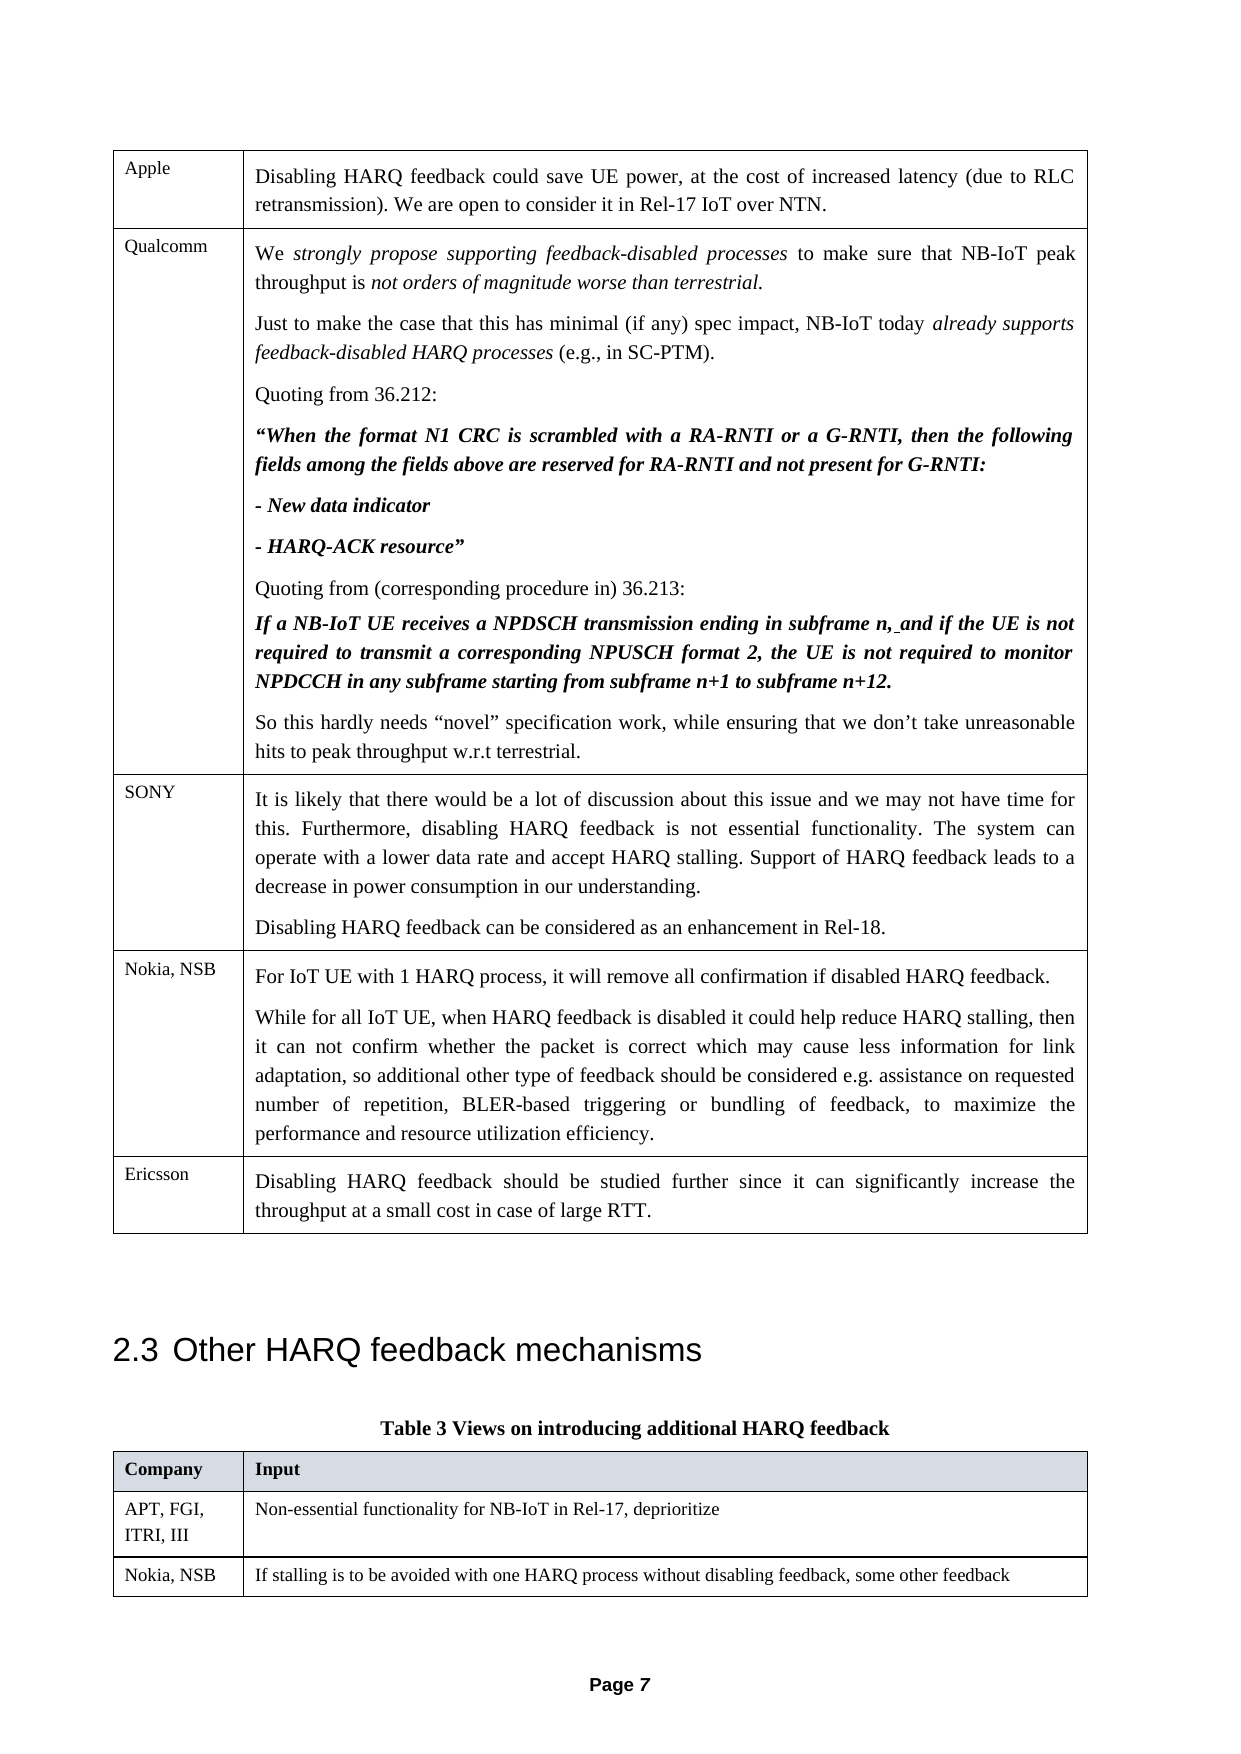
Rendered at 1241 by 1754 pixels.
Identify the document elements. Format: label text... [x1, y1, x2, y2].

table_cell Non-essential functionality for NB-IoT in Rel-17, deprioritize [244, 1492, 1087, 1556]
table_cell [244, 1558, 1087, 1596]
text Table 3 Views on introducing additional HARQ feedback [112, 1416, 1128, 1440]
table_cell Nokia, NSB [114, 951, 243, 1156]
table_cell Disabling HARQ feedback should be studied further since it can significantly increase the throughput at a small cost in case of large RTT. [244, 1157, 1087, 1233]
table_cell For IoT UE with 1 HARQ process, it will remove all confirmation if disabled HARQ feedback. While for all IoT UE, when HARQ feedback is disabled it could help reduce HARQ stalling, then it can not confirm whether the packet is correct which may cause less information for link adaptation, so additional other type of feedback should be considered e.g. assistance on requested number of repetition, BLER-based triggering or bundling of feedback, to maximize the performance and resource utilization efficiency. [244, 951, 1087, 1156]
table_header Company [114, 1452, 243, 1491]
table_cell It is likely that there would be a lot of discussion about this issue and we may not have time for this. Furthermore, disabling HARQ feedback is not essential functionality. The system can operate with a lower data rate and accept HARQ stalling. Support of HARQ feedback leads to a decrease in power consumption in our understanding. Disabling HARQ feedback can be considered as an enhancement in Rel-18. [244, 775, 1087, 950]
table_cell Ericsson [114, 1157, 243, 1233]
table_cell Nokia, NSB [114, 1558, 243, 1596]
table_cell We strongly propose supporting feedback-disabled processes to make sure that NB-IoT peak throughput is not orders of magnitude worse than terrestrial. Just to make the case that this has minimal (if any) spec impact, NB-IoT today already supports feedback-disabled HARQ processes (e.g., in SC-PTM). Quoting from 36.212: “When the format N1 CRC is scrambled with a RA-RNTI or a G-RNTI, then the following fields among the fields above are reserved for RA-RNTI and not present for G-RNTI: - New data indicator - HARQ-ACK resource” Quoting from (corresponding procedure in) 36.213: If a NB-IoT UE receives a NPDSCH transmission ending in subframe n, and if the UE is not required to transmit a corresponding NPUSCH format 2, the UE is not required to monitor NPDCCH in any subframe starting from subframe n+1 to subframe n+12. So this hardly needs “novel” specification work, while ensuring that we don’t take unreasonable hits to peak throughput w.r.t terrestrial. [244, 229, 1087, 774]
table_cell APT, FGI, ITRI, III [114, 1492, 243, 1556]
subtitle Other HARQ feedback mechanisms [112, 1329, 1128, 1368]
table_cell Apple [114, 151, 243, 227]
table_header Input [244, 1452, 1087, 1491]
table_cell SONY [114, 775, 243, 950]
table_cell Qualcomm [114, 229, 243, 774]
table_cell Disabling HARQ feedback could save UE power, at the cost of increased latency (due to RLC retransmission). We are open to consider it in Rel-17 IoT over NTN. [244, 151, 1087, 227]
